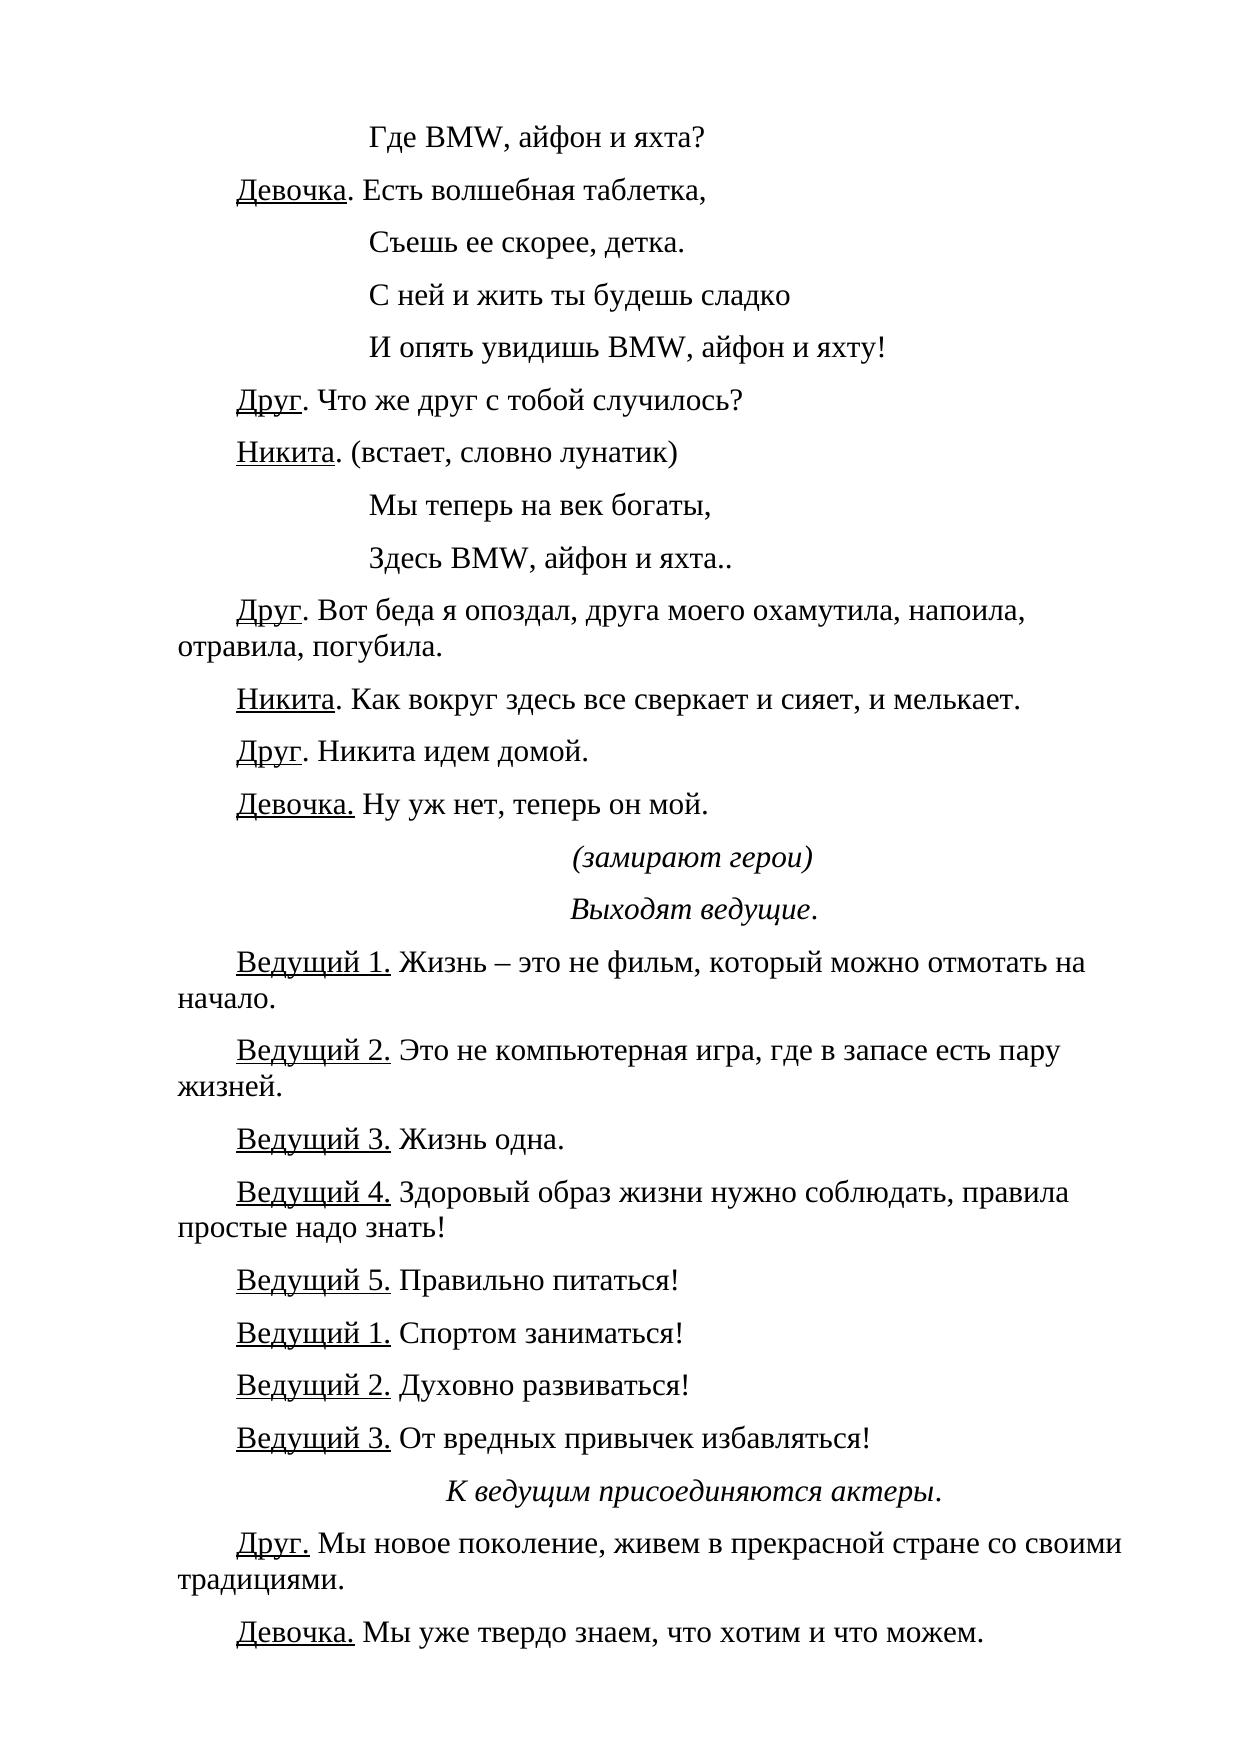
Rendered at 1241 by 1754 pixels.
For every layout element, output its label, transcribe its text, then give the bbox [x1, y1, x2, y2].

text С ней и жить ты будешь сладко [177, 276, 1152, 312]
text К ведущим присоединяются актеры. [177, 1472, 1152, 1508]
text (замирают герои) [177, 838, 1152, 874]
text Никита. (встает, словно лунатик) [177, 434, 1152, 470]
text Выходят ведущие. [177, 891, 1152, 926]
text Где BMW, айфон и яхта? [177, 118, 1152, 154]
text Друг. Вот беда я опоздал, друга моего охамутила, напоила, отравила, погубила. [177, 592, 1152, 663]
text Девочка. Ну уж нет, теперь он мой. [177, 785, 1152, 821]
text Ведущий 4. Здоровый образ жизни нужно соблюдать, правила простые надо знать! [177, 1173, 1152, 1245]
text Ведущий 2. Это не компьютерная игра, где в запасе есть пару жизней. [177, 1032, 1152, 1103]
text Ведущий 1. Спортом заниматься! [177, 1314, 1152, 1350]
text Ведущий 2. Духовно развиваться! [177, 1367, 1152, 1402]
text Ведущий 1. Жизнь – это не фильм, который можно отмотать на начало. [177, 943, 1152, 1015]
text Ведущий 3. Жизнь одна. [177, 1120, 1152, 1156]
text Ведущий 5. Правильно питаться! [177, 1261, 1152, 1297]
text Девочка. Есть волшебная таблетка, [177, 171, 1152, 207]
text Девочка. Мы уже твердо знаем, что хотим и что можем. [177, 1613, 1152, 1649]
text Друг. Никита идем домой. [177, 733, 1152, 769]
text Съешь ее скорее, детка. [177, 223, 1152, 259]
text Друг. Что же друг с тобой случилось? [177, 381, 1152, 417]
text Друг. Мы новое поколение, живем в прекрасной стране со своими традициями. [177, 1524, 1152, 1596]
text Здесь BMW, айфон и яхта.. [177, 539, 1152, 575]
text И опять увидишь BMW, айфон и яхту! [177, 328, 1152, 364]
text Ведущий 3. От вредных привычек избавляться! [177, 1419, 1152, 1455]
text Никита. Как вокруг здесь все сверкает и сияет, и мелькает. [177, 680, 1152, 716]
text Мы теперь на век богаты, [177, 486, 1152, 522]
